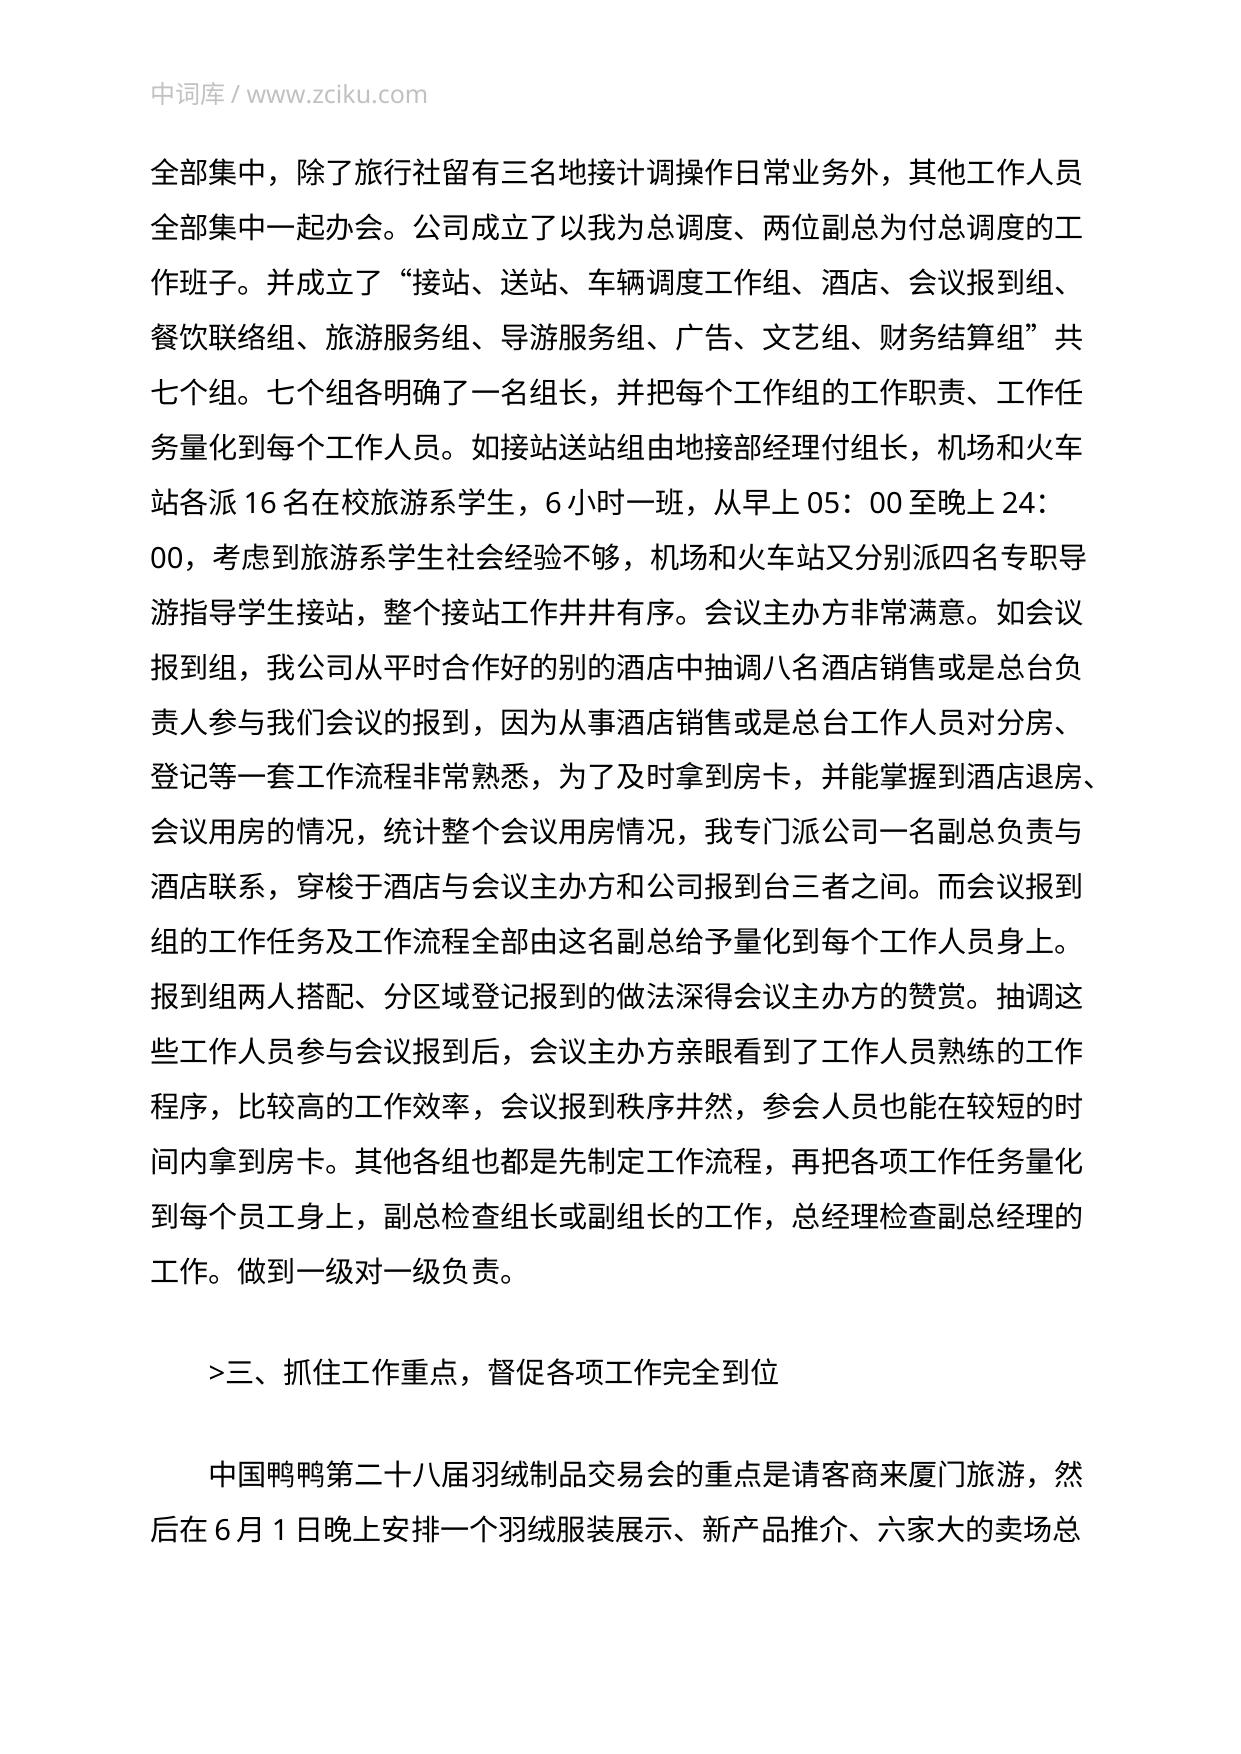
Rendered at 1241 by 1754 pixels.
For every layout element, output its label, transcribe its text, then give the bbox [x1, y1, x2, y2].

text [150, 1452, 1090, 1549]
text >三、抓住工作重点，督促各项工作完全到位 [150, 1350, 1090, 1392]
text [150, 150, 1090, 1290]
